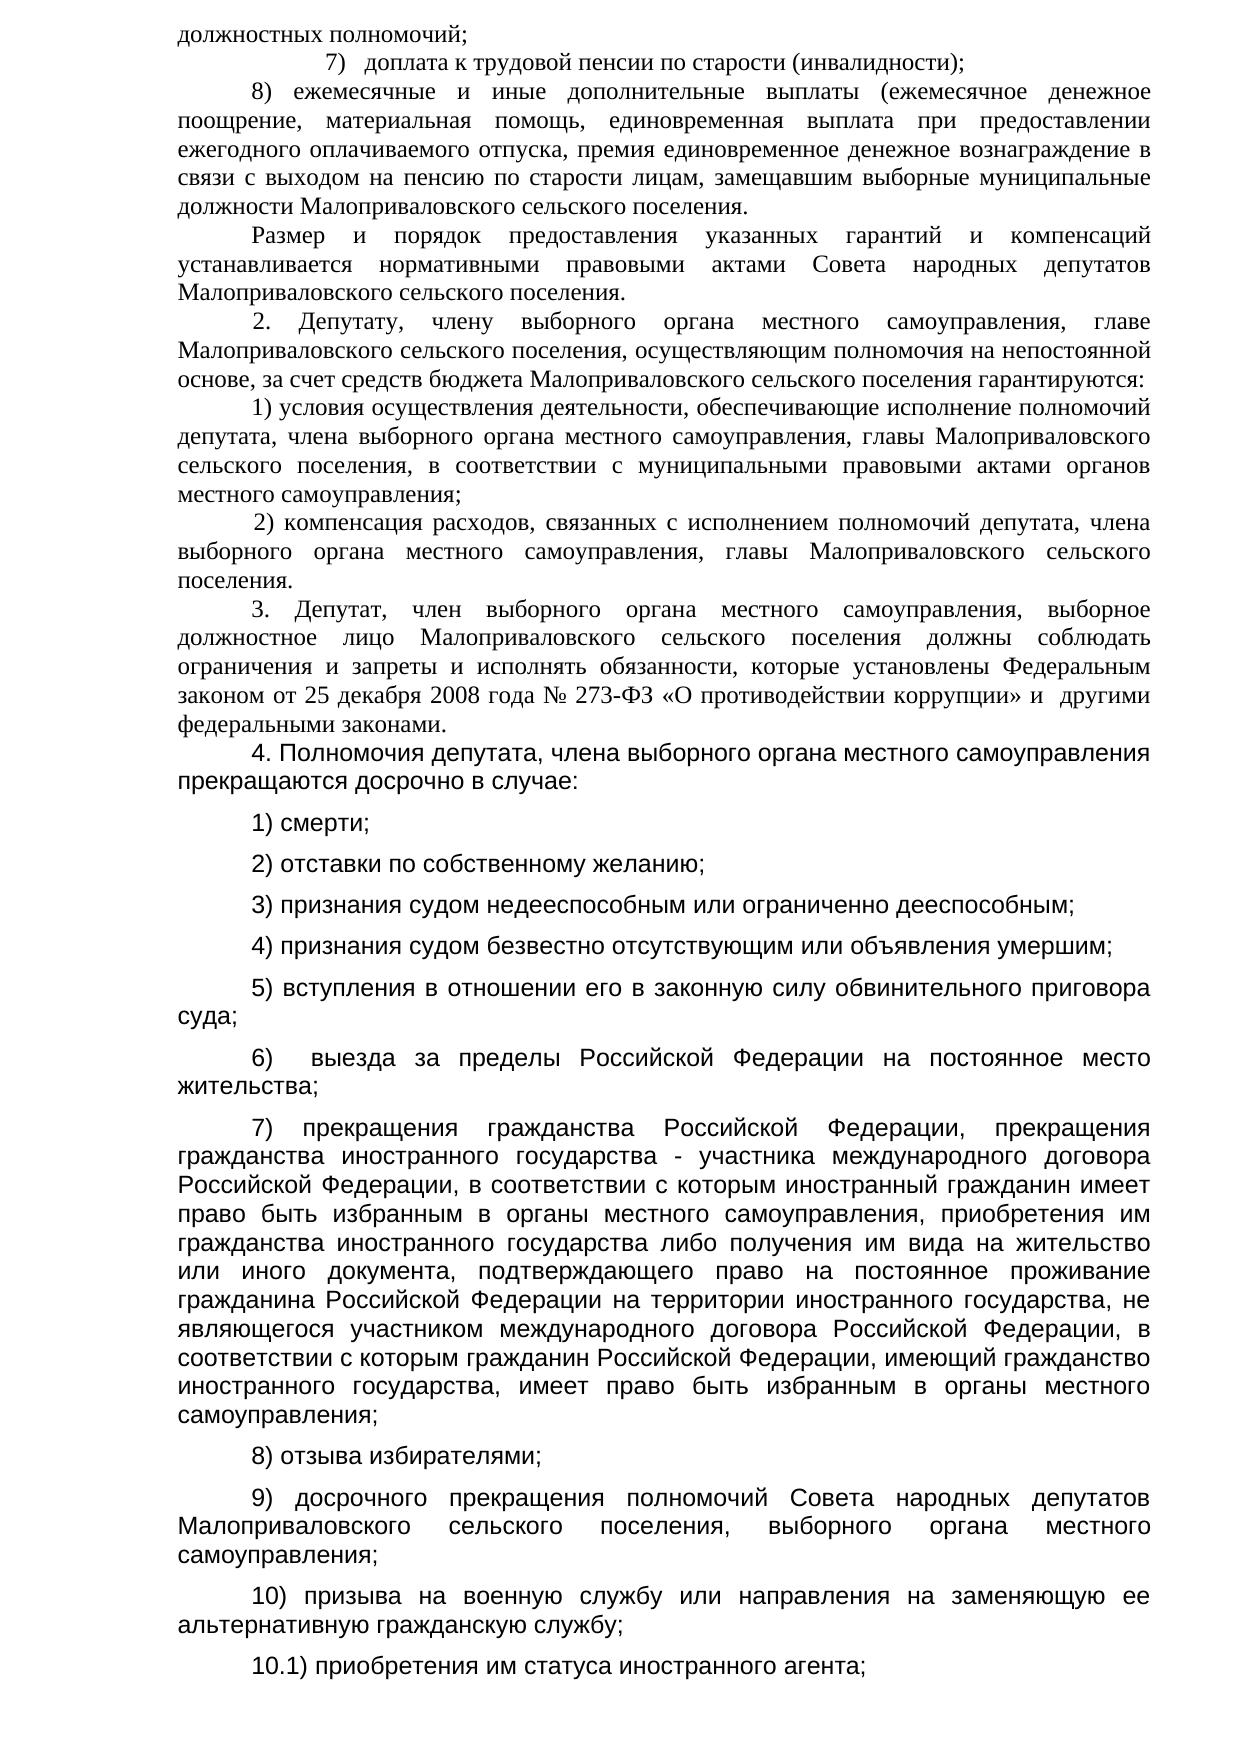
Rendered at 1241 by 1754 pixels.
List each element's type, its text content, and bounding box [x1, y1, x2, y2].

text 1) смерти; [177, 807, 1152, 836]
text 2. Депутату, члену выборного органа местного самоуправления, главе Малоприваловского сельского поселения, осуществляющим полномочия на непостоянной основе, за счет средств бюджета Малоприваловского сельского поселения гарантируются: [177, 306, 1152, 392]
text Размер и порядок предоставления указанных гарантий и компенсаций устанавливается нормативными правовыми актами Совета народных депутатов Малоприваловского сельского поселения. [177, 220, 1152, 306]
text 8) отзыва избирателями; [177, 1441, 1152, 1470]
text 5) вступления в отношении его в законную силу обвинительного приговора суда; [177, 972, 1152, 1030]
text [177, 19, 1152, 47]
text 7) прекращения гражданства Российской Федерации, прекращения гражданства иностранного государства - участника международного договора Российской Федерации, в соответствии с которым иностранный гражданин имеет право быть избранным в органы местного самоуправления, приобретения им гражданства иностранного государства либо получения им вида на жительство или иного документа, подтверждающего право на постоянное проживание гражданина Российской Федерации на территории иностранного государства, не являющегося участником международного договора Российской Федерации, в соответствии с которым гражданин Российской Федерации, имеющий гражданство иностранного государства, имеет право быть избранным в органы местного самоуправления; [177, 1112, 1152, 1429]
text 2) отставки по собственному желанию; [177, 849, 1152, 877]
text 2) компенсация расходов, связанных с исполнением полномочий депутата, члена выборного органа местного самоуправления, главы Малоприваловского сельского поселения. [177, 507, 1152, 594]
text 4) признания судом безвестно отсутствующим или объявления умершим; [177, 931, 1152, 960]
text 7) доплата к трудовой пенсии по старости (инвалидности); [177, 47, 1152, 76]
text 8) ежемесячные и иные дополнительные выплаты (ежемесячное денежное поощрение, материальная помощь, единовременная выплата при предоставлении ежегодного оплачиваемого отпуска, премия единовременное денежное вознаграждение в связи с выходом на пенсию по старости лицам, замещавшим выборные муниципальные должности Малоприваловского сельского поселения. [177, 76, 1152, 220]
text 10.1) приобретения им статуса иностранного агента; [177, 1651, 1152, 1680]
text 4. Полномочия депутата, члена выборного органа местного самоуправления прекращаются досрочно в случае: [177, 737, 1152, 795]
text 3. Депутат, член выборного органа местного самоуправления, выборное должностное лицо Малоприваловского сельского поселения должны соблюдать ограничения и запреты и исполнять обязанности, которые установлены Федеральным законом от 25 декабря 2008 года № 273-ФЗ «О противодействии коррупции» и другими федеральными законами. [177, 594, 1152, 737]
text 6) выезда за пределы Российской Федерации на постоянное место жительства; [177, 1042, 1152, 1100]
text 1) условия осуществления деятельности, обеспечивающие исполнение полномочий депутата, члена выборного органа местного самоуправления, главы Малоприваловского сельского поселения, в соответствии с муниципальными правовыми актами органов местного самоуправления; [177, 392, 1152, 507]
text 9) досрочного прекращения полномочий Совета народных депутатов Малоприваловского сельского поселения, выборного органа местного самоуправления; [177, 1482, 1152, 1569]
text 10) призыва на военную службу или направления на заменяющую ее альтернативную гражданскую службу; [177, 1581, 1152, 1639]
text 3) признания судом недееспособным или ограниченно дееспособным; [177, 890, 1152, 919]
